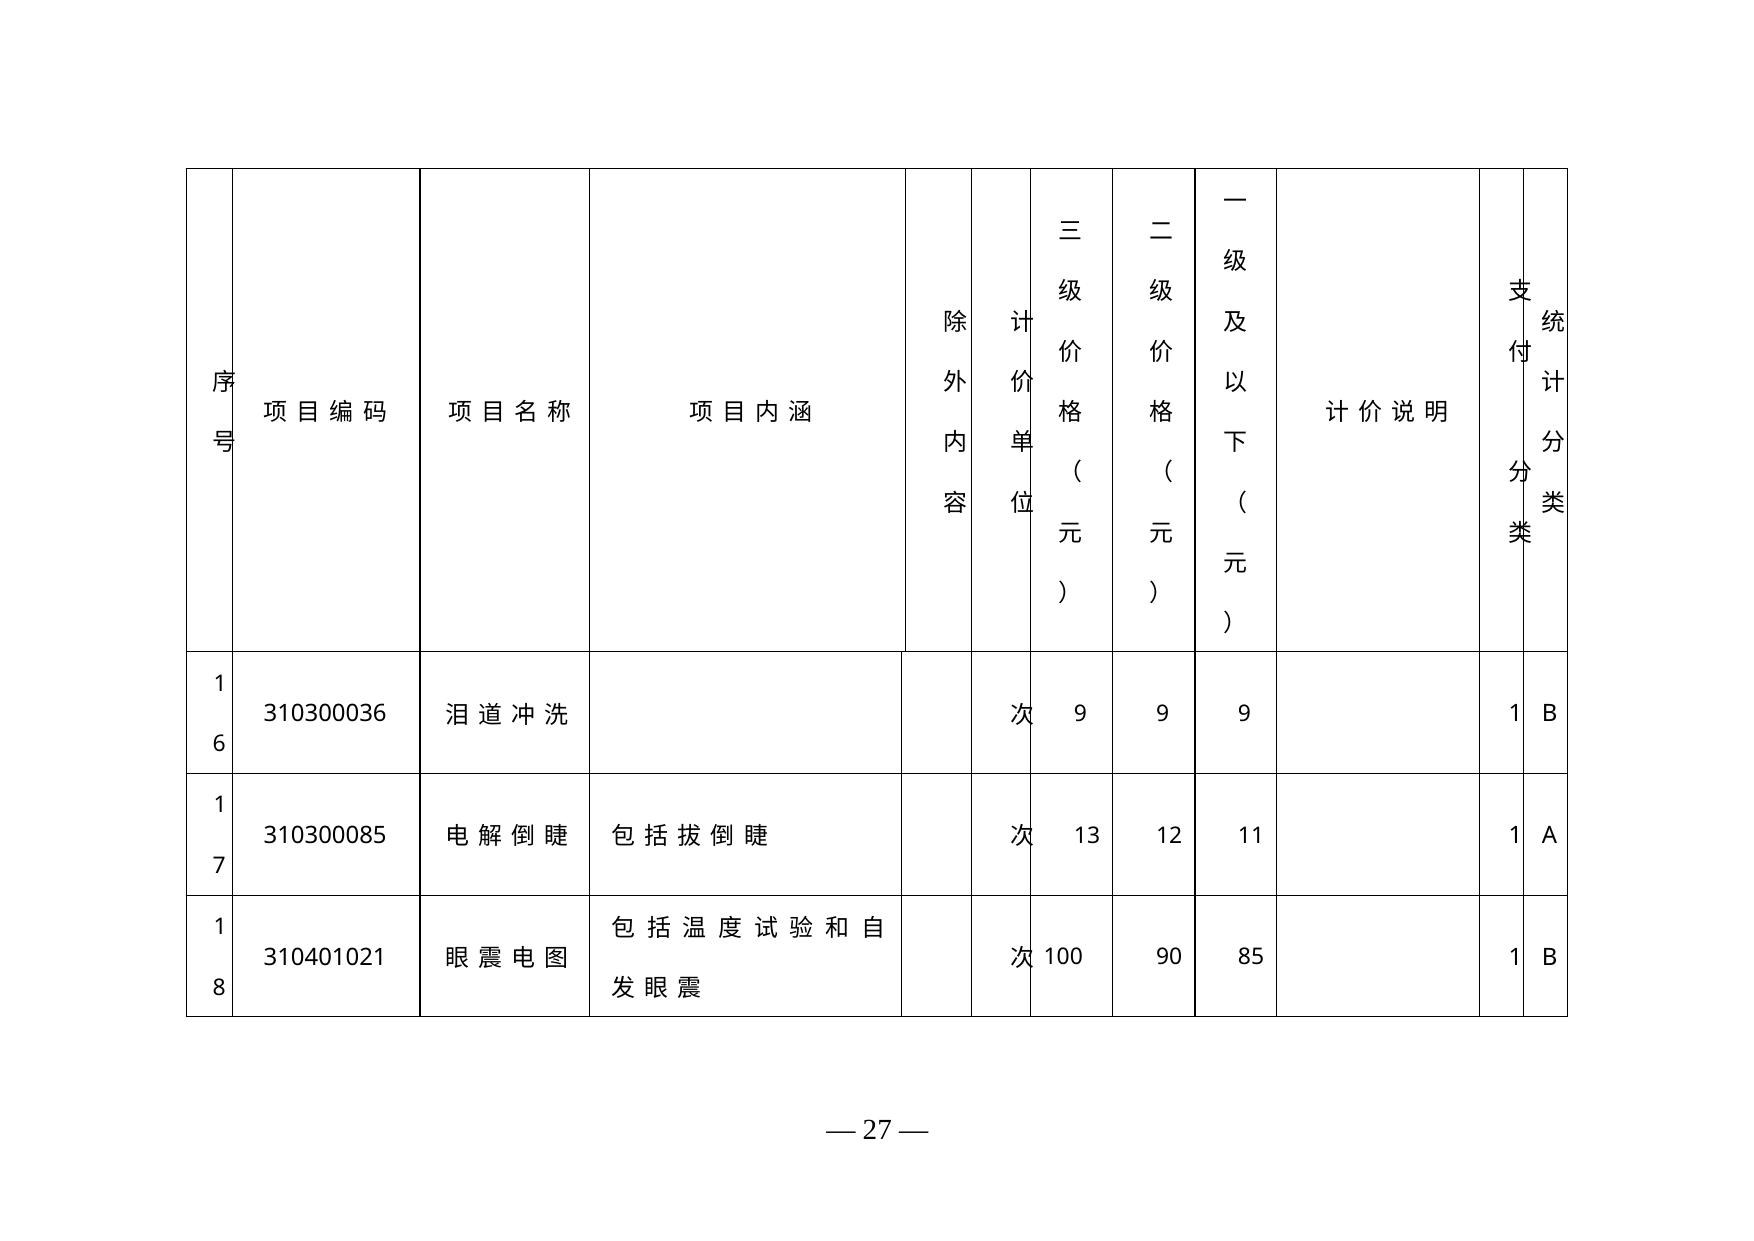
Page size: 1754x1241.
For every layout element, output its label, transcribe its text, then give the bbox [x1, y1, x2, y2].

table_cell 1 [1480, 774, 1523, 894]
table_cell 11 [1196, 774, 1276, 894]
table_header 项目编码 [233, 169, 419, 651]
table_header 支付 分类 [1480, 169, 1523, 651]
table_cell 包括温度试验和自发眼震 [590, 896, 901, 1016]
table_header 三级价格（元） [1031, 169, 1112, 651]
table_cell 85 [1196, 896, 1276, 1016]
table_header 项目名称 [421, 169, 589, 651]
table_cell 9 [1031, 652, 1112, 773]
table_cell 包括拔倒睫 [590, 774, 901, 894]
table_cell 18 [187, 896, 232, 1016]
table_cell [1277, 652, 1479, 773]
table_header 除外内容 [906, 169, 971, 651]
table_cell B [1524, 652, 1567, 773]
table_cell 12 [1113, 774, 1194, 894]
table_header 一级及以下（元） [1196, 169, 1276, 651]
table_cell 1 [1480, 652, 1523, 773]
table_cell 泪道冲洗 [421, 652, 589, 773]
table_cell [590, 652, 901, 773]
table_cell 13 [1031, 774, 1112, 894]
table_cell 16 [187, 652, 232, 773]
table_cell 310401021 [233, 896, 419, 1016]
table_cell 1 [1480, 896, 1523, 1016]
table_cell A [1524, 774, 1567, 894]
table_cell 眼震电图 [421, 896, 589, 1016]
table_cell 次 [972, 896, 1030, 1016]
table_cell 90 [1113, 896, 1194, 1016]
table_cell 100 [1031, 896, 1112, 1016]
table_cell 9 [1196, 652, 1276, 773]
table_cell [1277, 774, 1479, 894]
table_cell 310300036 [233, 652, 419, 773]
table_cell [902, 896, 971, 1016]
table_header 计价说明 [1277, 169, 1479, 651]
table_header 统计分类 [1524, 169, 1567, 651]
table_cell 电解倒睫 [421, 774, 589, 894]
table_cell 次 [972, 774, 1030, 894]
table_header 项目内涵 [590, 169, 905, 651]
table_cell 17 [187, 774, 232, 894]
table_cell [902, 652, 971, 773]
table_cell 9 [1113, 652, 1194, 773]
table_cell 次 [972, 652, 1030, 773]
table_cell [902, 774, 971, 894]
table_cell [1277, 896, 1479, 1016]
table_cell B [1524, 896, 1567, 1016]
table_cell 310300085 [233, 774, 419, 894]
table_header 序号 [187, 169, 232, 651]
table_header 计价 单位 [972, 169, 1030, 651]
table_header 二级价格（元） [1113, 169, 1194, 651]
